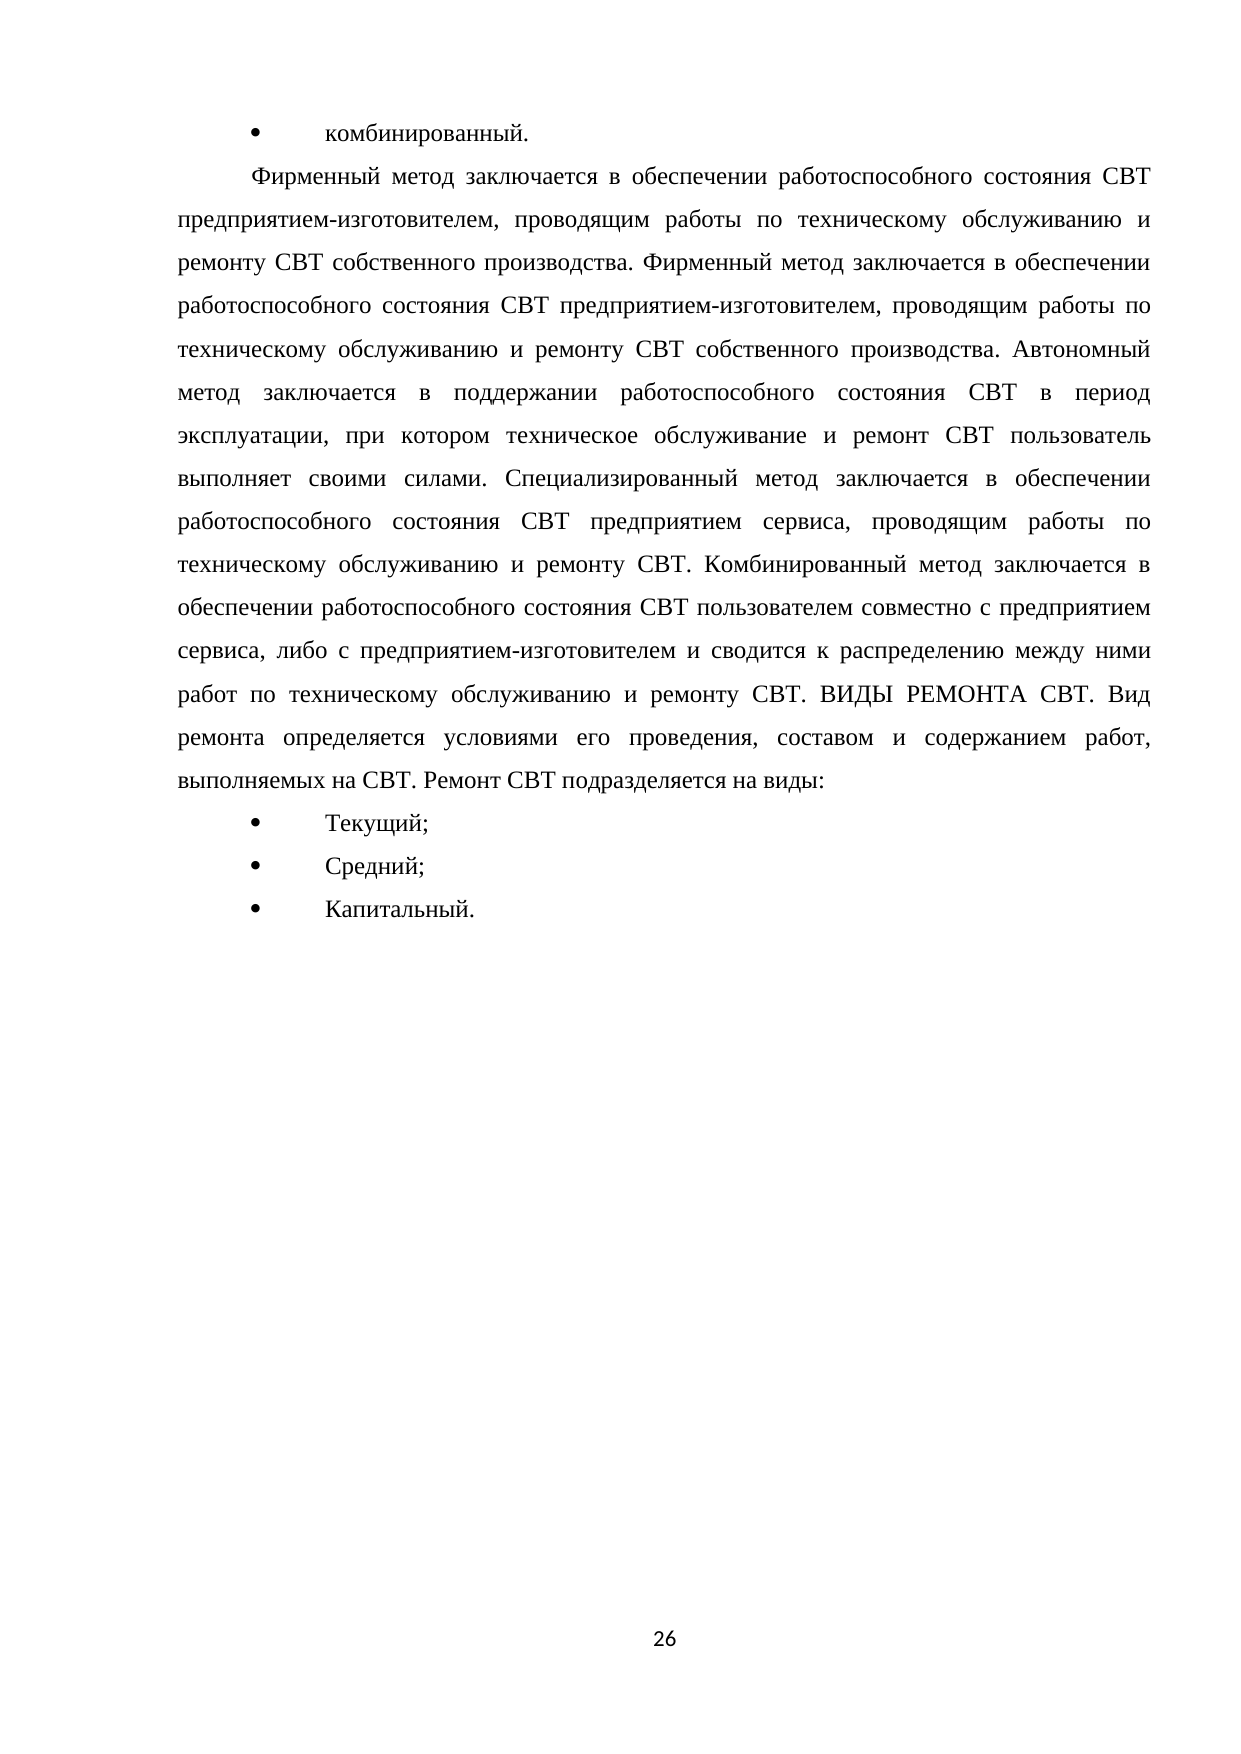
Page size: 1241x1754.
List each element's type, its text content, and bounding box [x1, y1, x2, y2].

list комбинированный. [177, 118, 1152, 147]
list Капитальный. [177, 894, 1152, 923]
text Фирменный метод заключается в обеспечении работоспособного состояния СВТ предприятием-изготовителем, проводящим работы по техническому обслуживанию и ремонту СВТ собственного производства. Фирменный метод заключается в обеспечении работоспособного состояния СВТ предприятием-изготовителем, проводящим работы по техническому обслуживанию и ремонту СВТ собственного производства. Автономный метод заключается в поддержании работоспособного состояния СВТ в период эксплуатации, при котором техническое обслуживание и ремонт СВТ пользователь выполняет своими силами. Специализированный метод заключается в обеспечении работоспособного состояния СВТ предприятием сервиса, проводящим работы по техническому обслуживанию и ремонту СВТ. Комбинированный метод заключается в обеспечении работоспособного состояния СВТ пользователем совместно с предприятием сервиса, либо с предприятием-изготовителем и сводится к распределению между ними работ по техническому обслуживанию и ремонту СВТ. ВИДЫ РЕМОНТА СВТ. Вид ремонта определяется условиями его проведения, составом и содержанием работ, выполняемых на СВТ. Ремонт СВТ подразделяется на виды: [177, 161, 1152, 794]
list Текущий; [177, 808, 1152, 837]
list Средний; [177, 851, 1152, 880]
